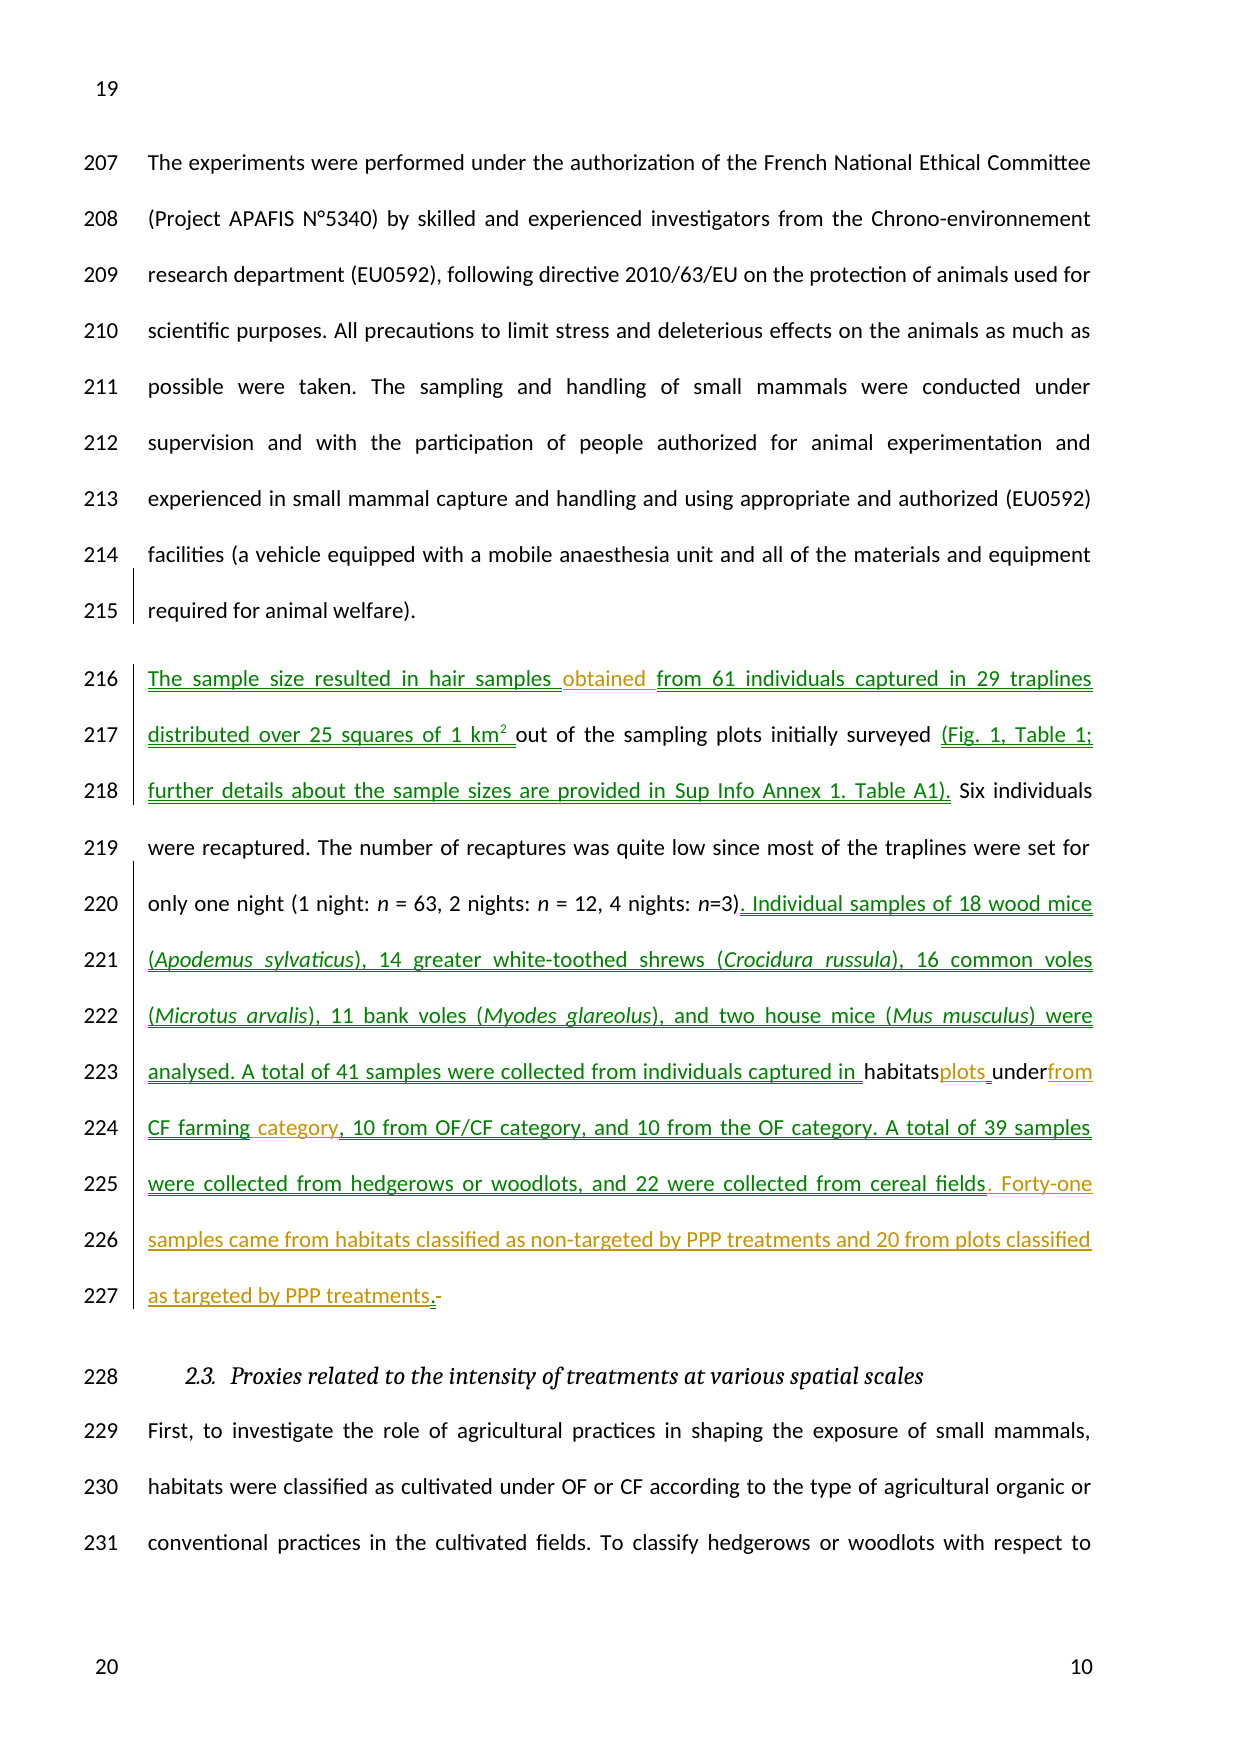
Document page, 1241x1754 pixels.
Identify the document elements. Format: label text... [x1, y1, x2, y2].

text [148, 1416, 1093, 1556]
text The experiments were performed under the authorization of the French National Ethical Committee (Project APAFIS N°5340) by skilled and experienced investigators from the Chrono-environnement research department (EU0592), following directive 2010/63/EU on the protection of animals used for scientific purposes. All precautions to limit stress and deleterious effects on the animals as much as possible were taken. The sampling and handling of small mammals were conducted under supervision and with the participation of people authorized for animal experimentation and experienced in small mammal capture and handling and using appropriate and authorized (EU0592) facilities (a vehicle equipped with a mobile anaesthesia unit and all of the materials and equipment required for animal welfare). [148, 148, 1093, 624]
subtitle Proxies related to the intensity of treatments at various spatial scales [185, 1362, 1093, 1391]
